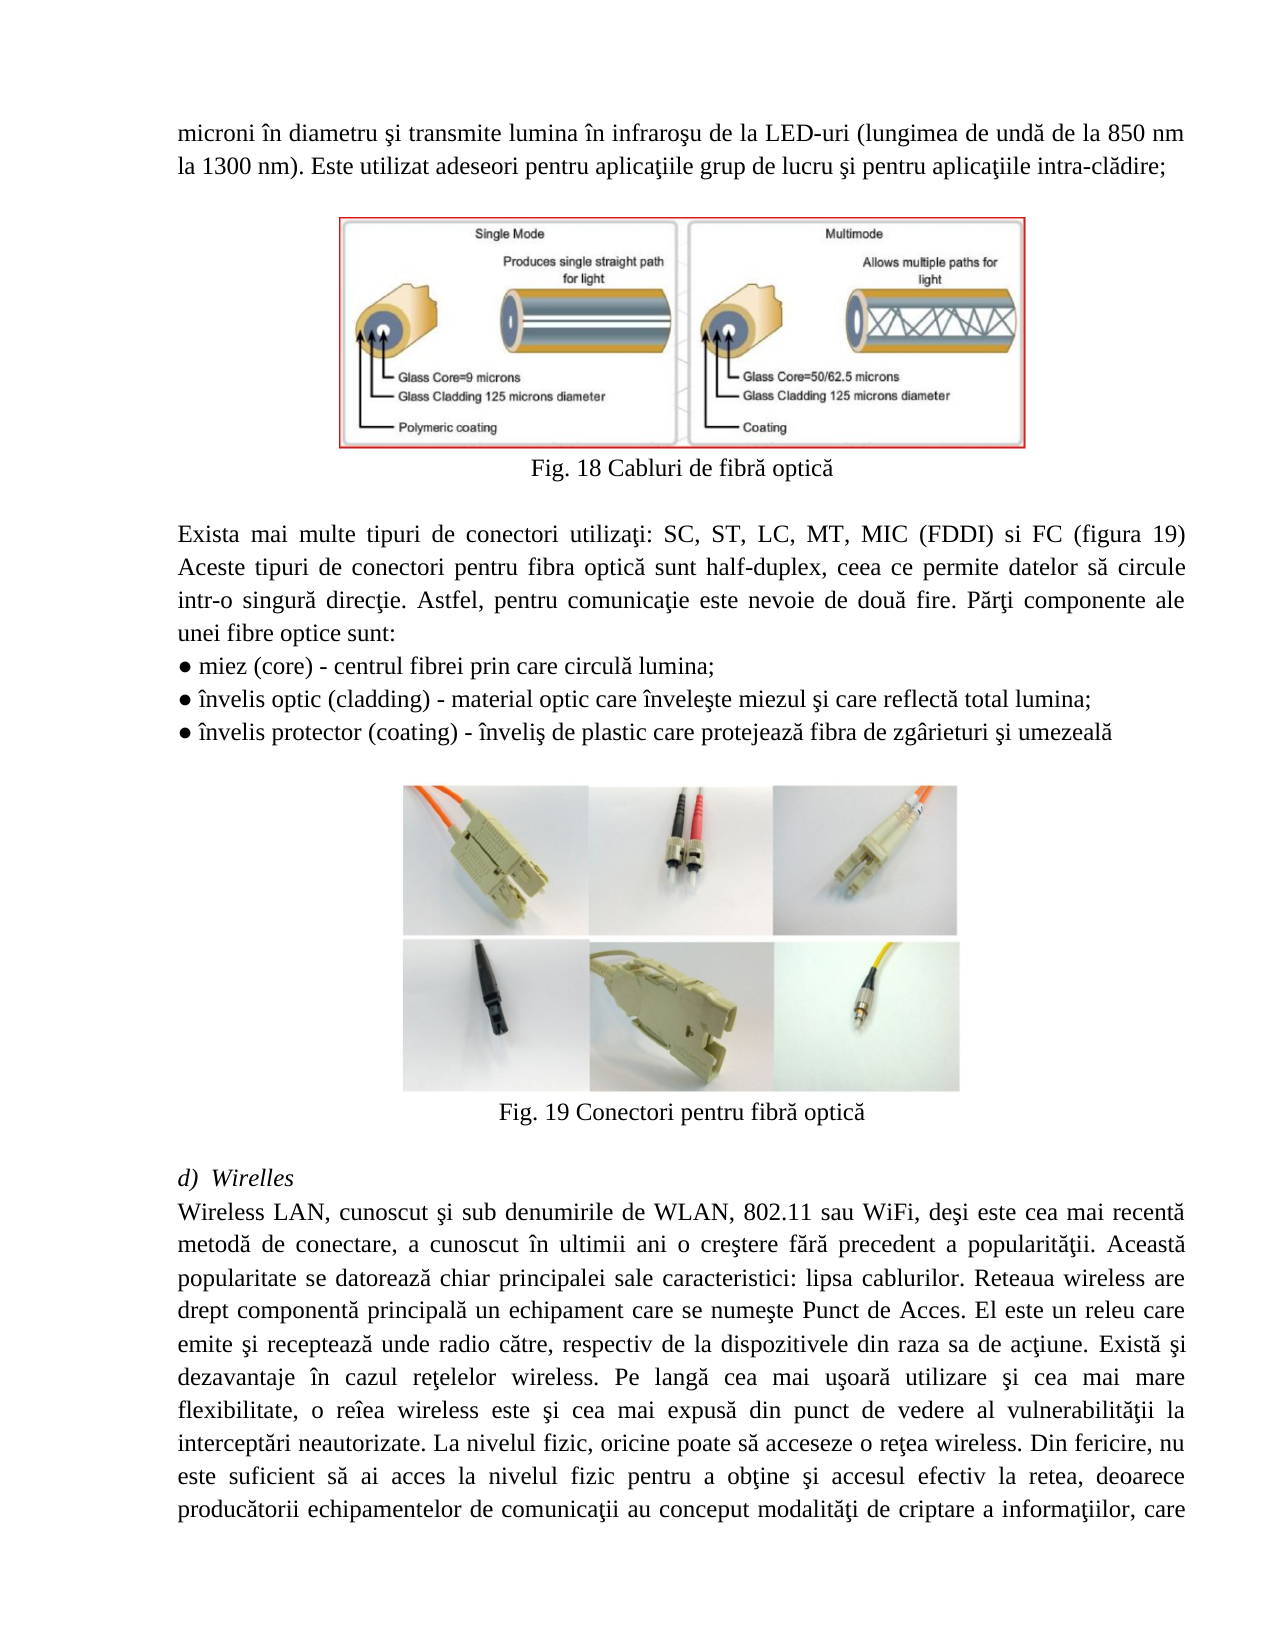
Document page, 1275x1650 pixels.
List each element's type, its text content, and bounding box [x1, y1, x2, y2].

text ● miez (core) - centrul fibrei prin care circulă lumina; [177, 651, 1186, 680]
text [177, 118, 1186, 180]
picture [402, 783, 961, 1094]
text Exista mai multe tipuri de conectori utilizaţi: SC, ST, LC, MT, MIC (FDDI) si FC (figura 19) Aceste tipuri de conectori pentru fibra optică sunt half-duplex, ceea ce permite datelor să circule intr-o singură direcţie. Astfel, pentru comunicaţie este nevoie de două fire. Părţi componente ale unei fibre optice sunt: [177, 519, 1186, 647]
text d) Wirelles [177, 1163, 1186, 1192]
text ● învelis optic (cladding) - material optic care înveleşte miezul şi care reflectă total lumina; [177, 684, 1186, 713]
text Fig. 19 Conectori pentru fibră optică [177, 1097, 1186, 1126]
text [177, 1197, 1186, 1522]
picture [336, 214, 1027, 450]
text ● învelis protector (coating) - înveliş de plastic care protejează fibra de zgârieturi şi umezeală [177, 717, 1186, 746]
text Fig. 18 Cabluri de fibră optică [177, 453, 1186, 482]
